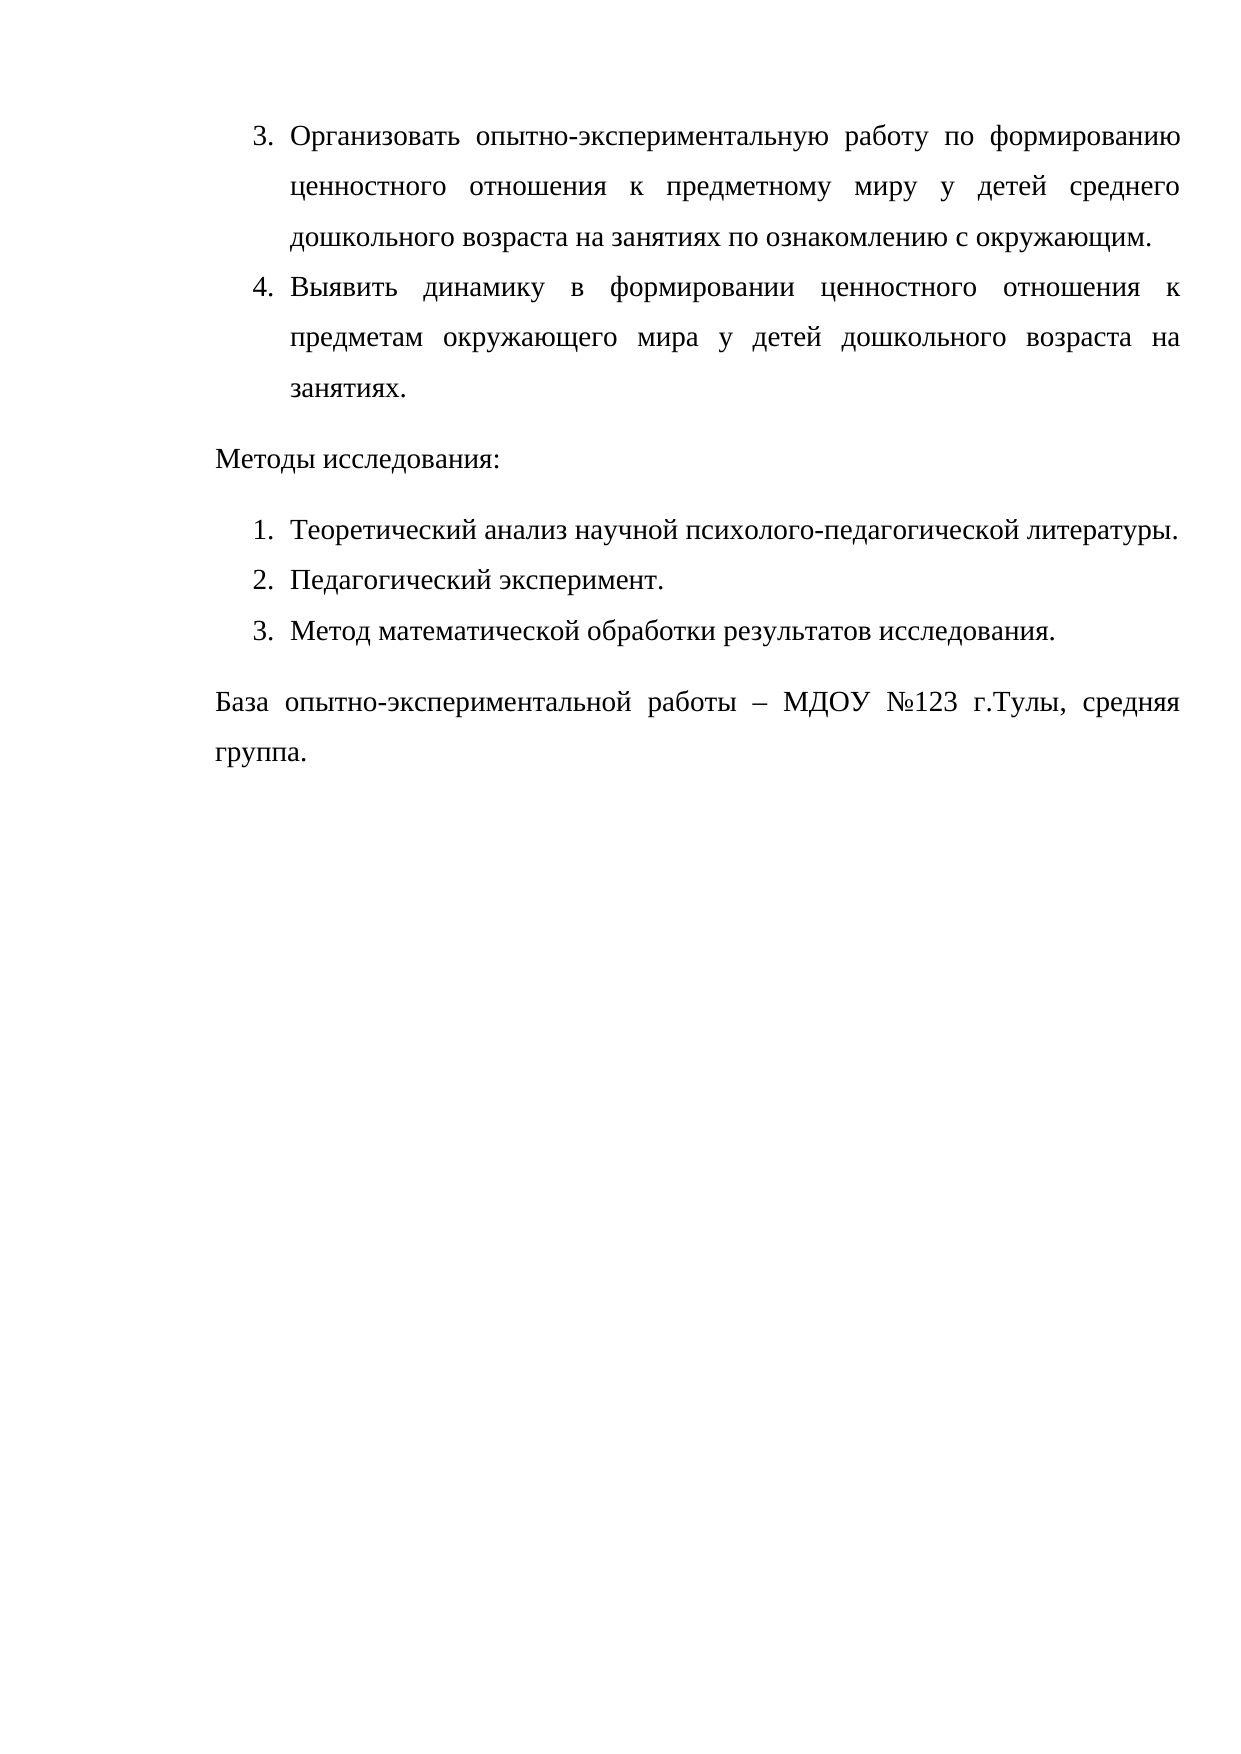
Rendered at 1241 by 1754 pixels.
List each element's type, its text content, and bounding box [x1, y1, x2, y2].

list Выявить динамику в формировании ценностного отношения к предметам окружающего мира у детей дошкольного возраста на занятиях. [252, 269, 1181, 403]
list Организовать опытно-экспериментальную работу по формированию ценностного отношения к предметному миру у детей среднего дошкольного возраста на занятиях по ознакомлению с окружающим. [252, 118, 1181, 252]
list Педагогический эксперимент. [252, 562, 1181, 596]
text База опытно-экспериментальной работы – МДОУ №123 г.Тулы, средняя группа. [215, 684, 1181, 768]
text Методы исследования: [215, 441, 1181, 474]
list Теоретический анализ научной психолого-педагогической литературы. [252, 512, 1181, 546]
list Метод математической обработки результатов исследования. [252, 613, 1181, 646]
